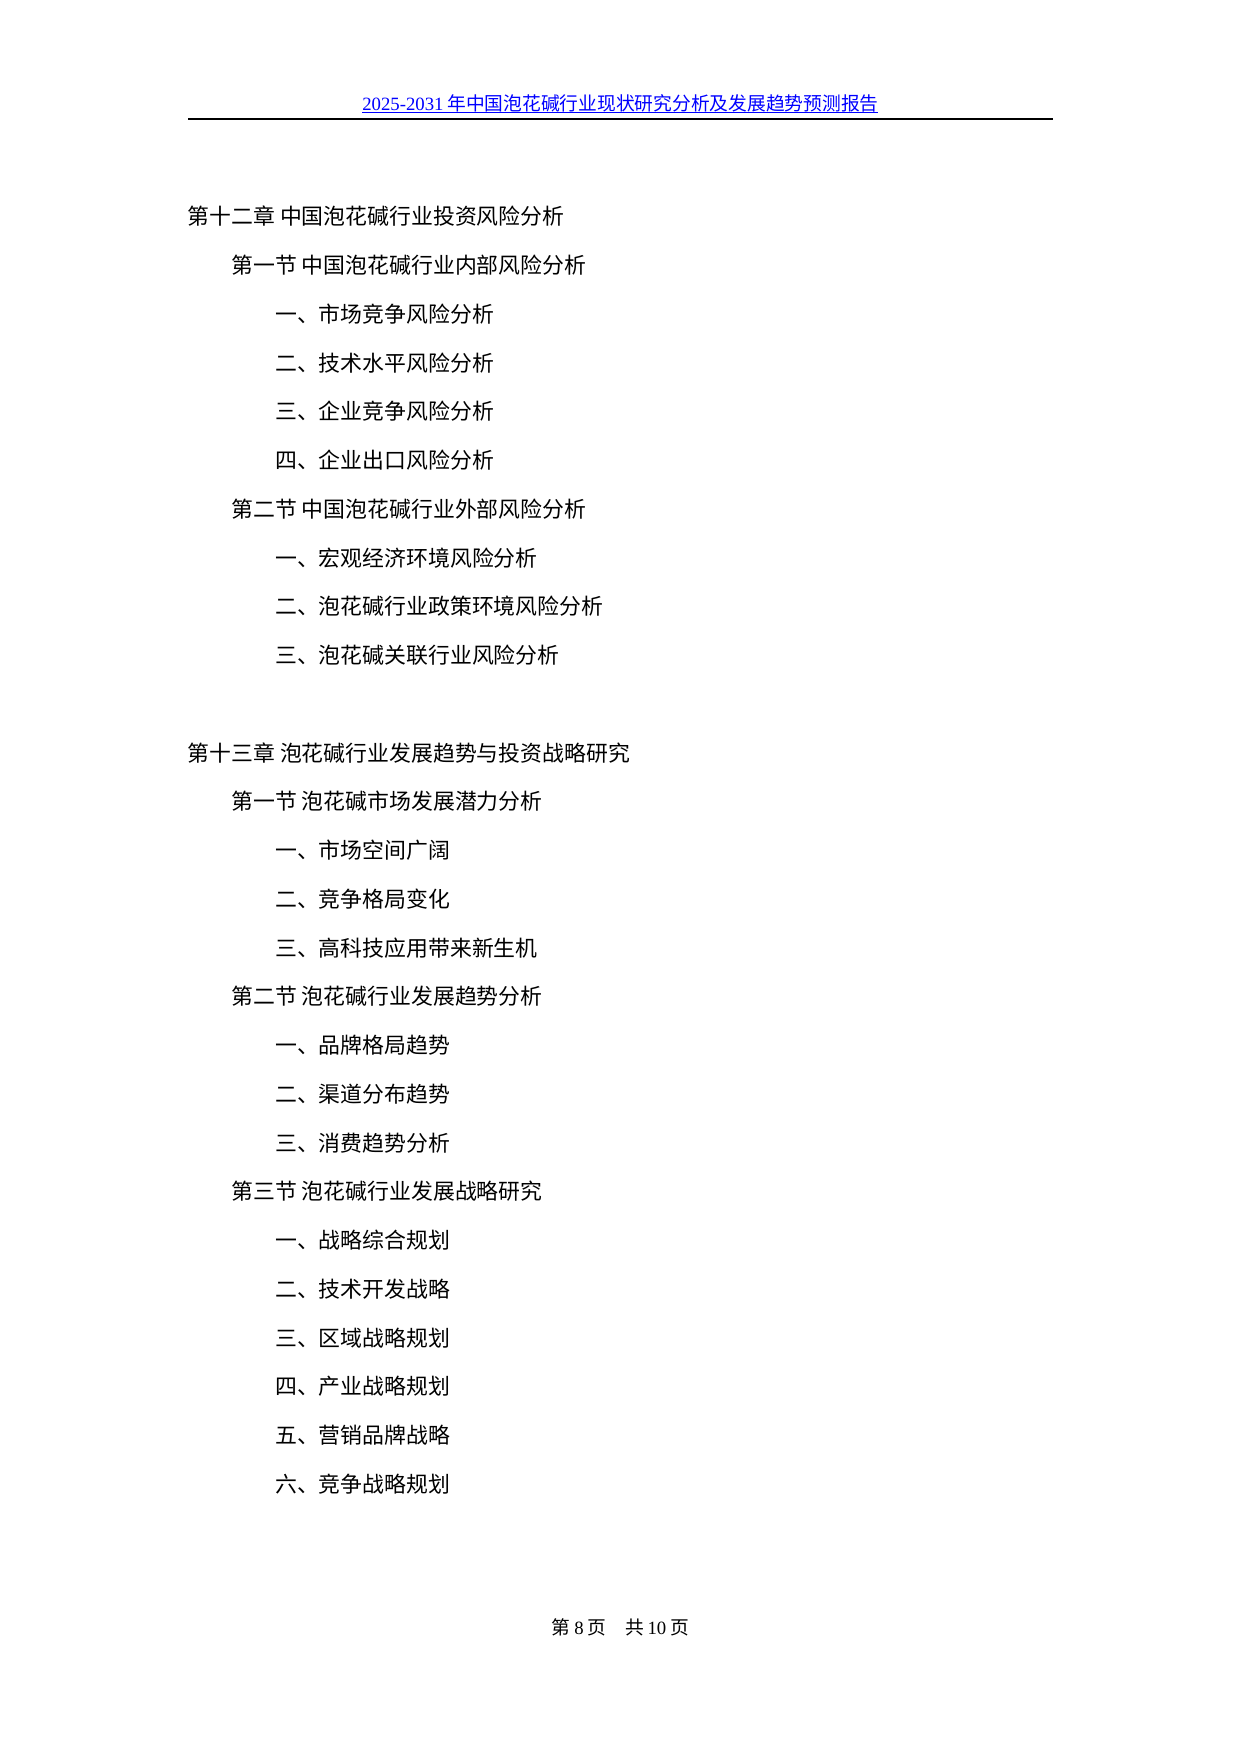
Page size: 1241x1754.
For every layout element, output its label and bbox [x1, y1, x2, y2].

text [187, 150, 1053, 1499]
